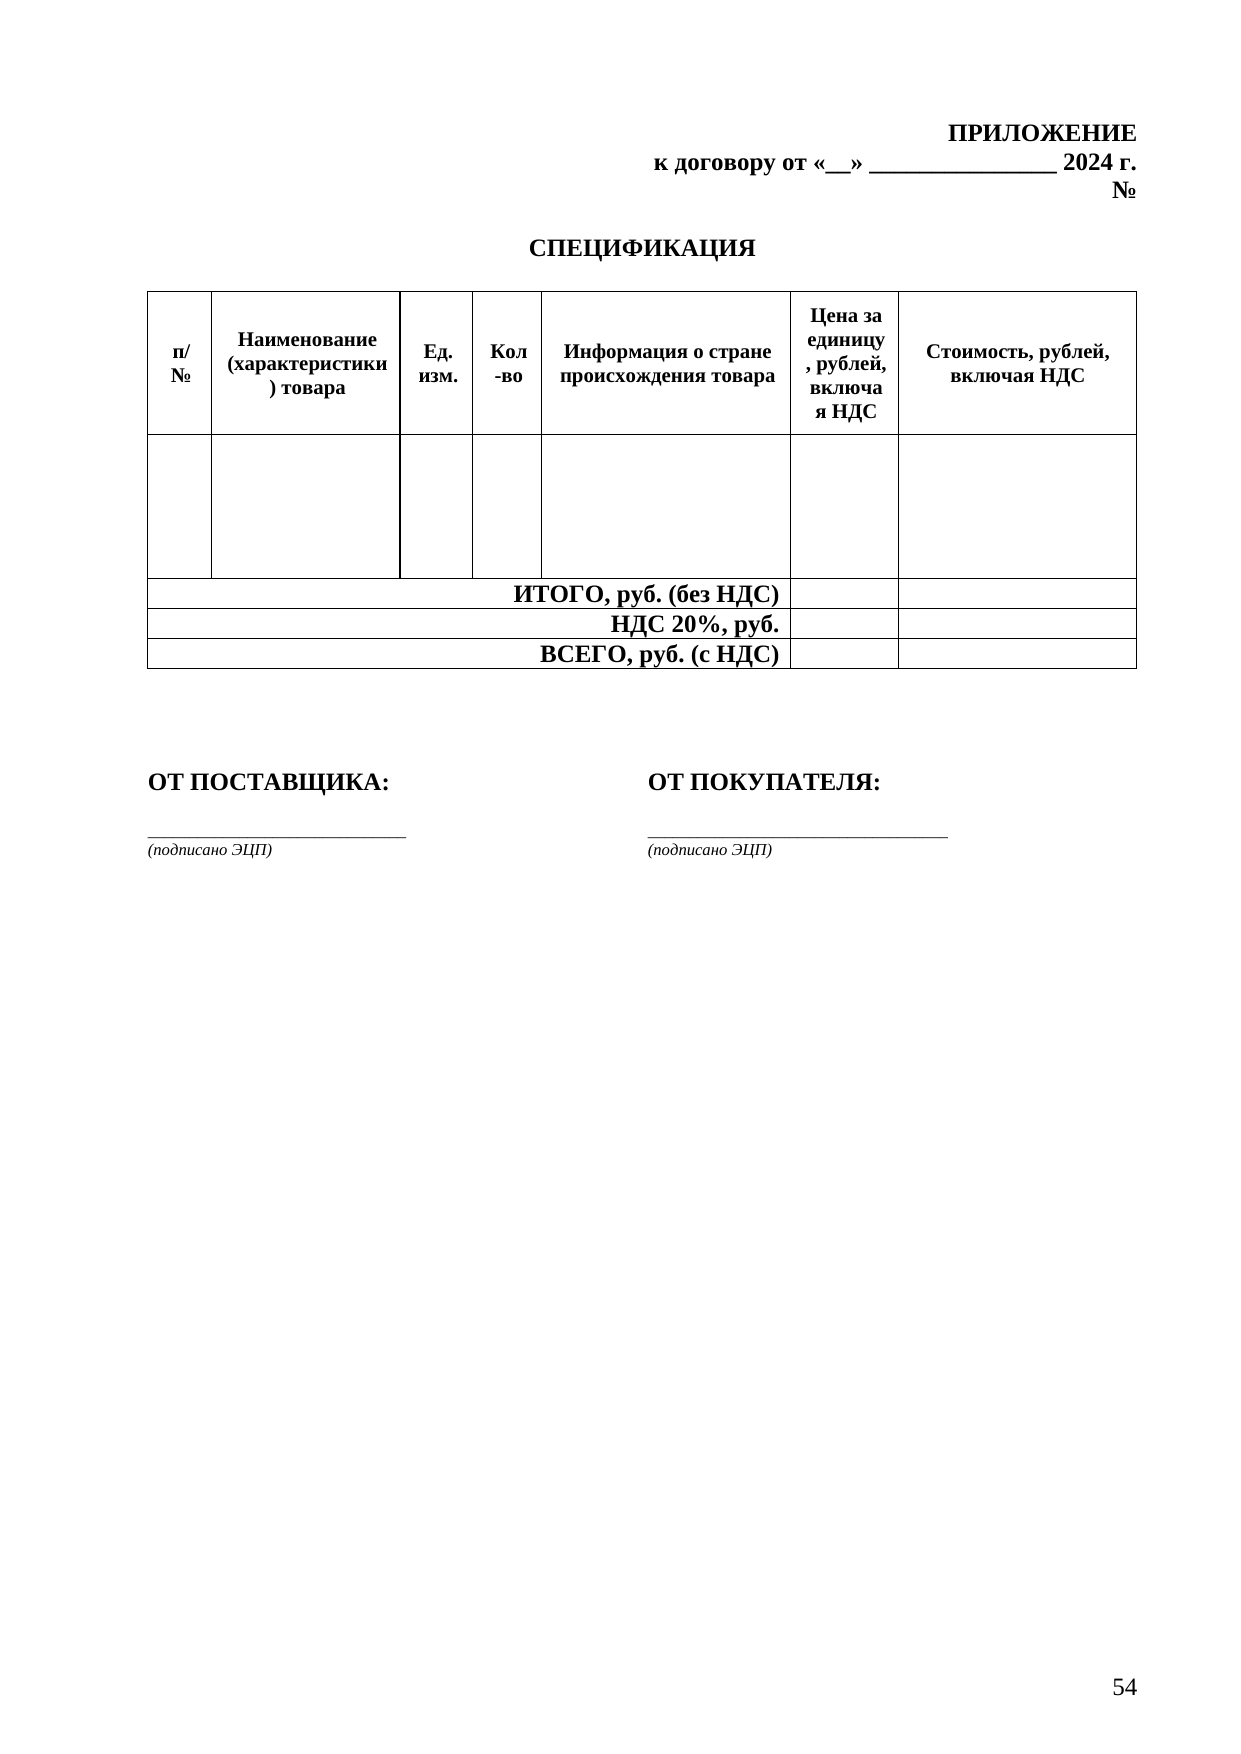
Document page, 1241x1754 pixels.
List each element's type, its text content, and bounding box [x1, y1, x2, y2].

table_cell [791, 639, 898, 668]
table_cell [148, 435, 211, 578]
table_cell [791, 609, 898, 638]
table_cell [791, 435, 898, 578]
text к договору от «__» _______________ 2024 г. [148, 147, 1137, 176]
table_cell [212, 435, 399, 578]
table_cell ВСЕГО, руб. (с НДС) [148, 639, 790, 668]
table_header Наименование (характеристики) товара [212, 292, 399, 434]
table_header п/№ [148, 292, 211, 434]
text № [148, 176, 1137, 204]
table_cell [473, 435, 541, 578]
table_cell ИТОГО, руб. (без НДС) [148, 579, 790, 608]
table_header ОТ ПОКУПАТЕЛЯ: [636, 731, 1116, 802]
table_cell [401, 435, 472, 578]
table_cell _______________________________ (подписано ЭЦП) [136, 802, 636, 860]
table_cell [899, 639, 1136, 668]
table_cell [899, 579, 1136, 608]
table_header Ед. изм. [401, 292, 472, 434]
table_cell [899, 609, 1136, 638]
table_header Информация о стране происхождения товара [542, 292, 790, 434]
table_cell ____________________________________ (подписано ЭЦП) [636, 802, 1116, 860]
table_cell НДС 20%, руб. [148, 609, 790, 638]
table_cell [542, 435, 790, 578]
text ПРИЛОЖЕНИЕ [148, 118, 1137, 147]
table_header Кол-во [473, 292, 541, 434]
table_cell [791, 579, 898, 608]
table_header Цена за единицу, рублей, включая НДС [791, 292, 898, 434]
table_cell [899, 435, 1136, 578]
text СПЕЦИФИКАЦИЯ [148, 233, 1137, 262]
table_header ОТ ПОСТАВЩИКА: [136, 731, 636, 802]
table_header Стоимость, рублей, включая НДС [899, 292, 1136, 434]
